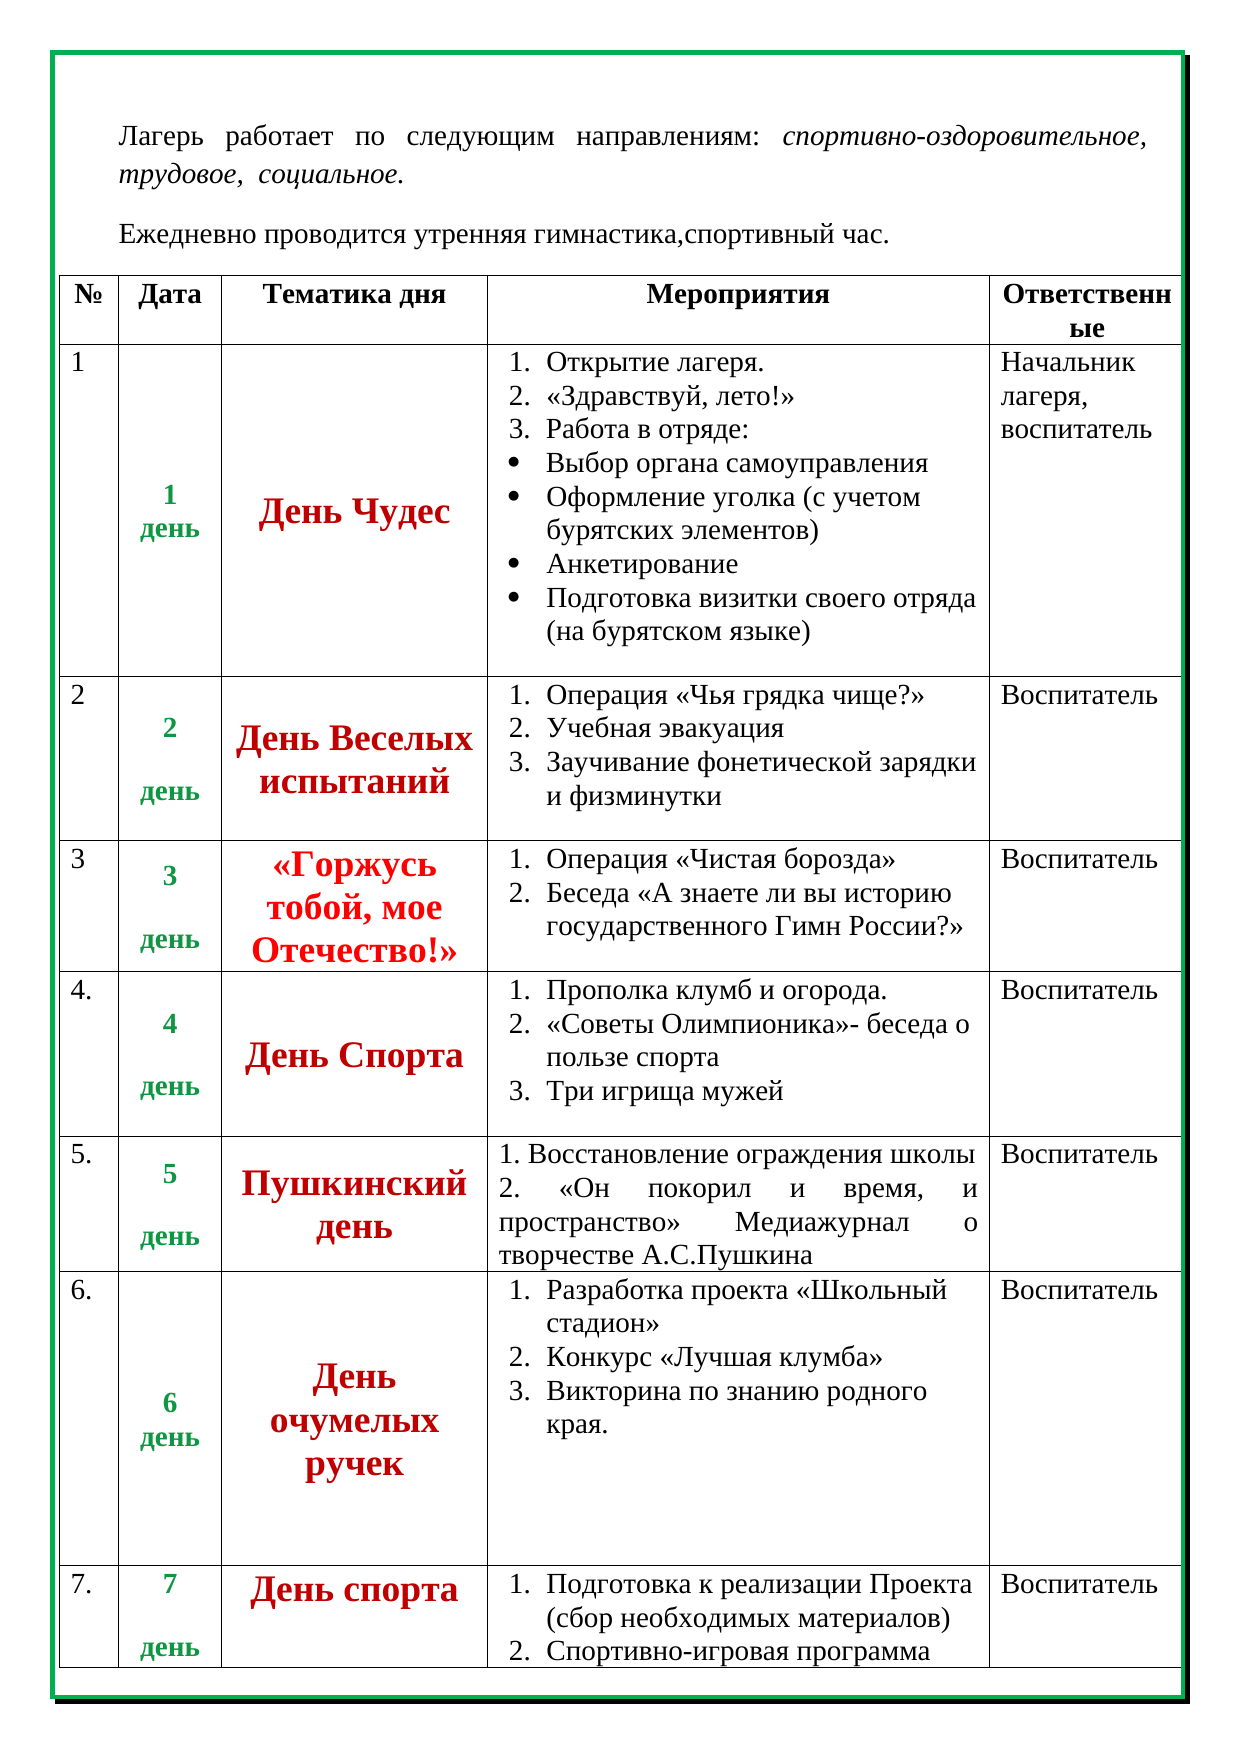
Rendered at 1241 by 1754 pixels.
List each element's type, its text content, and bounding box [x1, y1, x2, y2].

text Лагерь работает по следующим направлениям: спортивно-оздоровительное, трудовое, социальное. [118, 118, 1147, 190]
table_cell День Чудес [222, 345, 487, 676]
table_cell Пушкинский день [222, 1137, 487, 1271]
table_cell День спорта [222, 1566, 487, 1667]
table_cell Открытие лагеря. «Здравствуй, лето!» Работа в отряде: Выбор органа самоуправления Оформление уголка (с учетом бурятских элементов) Анкетирование Подготовка визитки своего отряда (на бурятском языке) [488, 345, 989, 676]
table_cell 1. Восстановление ограждения школы 2. «Он покорил и время, и пространство» Медиажурнал о творчестве А.С.Пушкина [488, 1137, 989, 1271]
table_cell 1 день [119, 345, 221, 676]
table_cell Прополка клумб и огорода. «Советы Олимпионика»- беседа о пользе спорта Три игрища мужей [488, 972, 989, 1136]
table_cell 4. [60, 972, 118, 1136]
table_cell 4 день [119, 972, 221, 1136]
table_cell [488, 1566, 989, 1667]
table_cell 6. [60, 1272, 118, 1565]
text Ежедневно проводится утренняя гимнастика,спортивный час. [118, 216, 1147, 249]
table_cell 6 день [119, 1272, 221, 1565]
table_cell День Веселых испытаний [222, 677, 487, 840]
table_cell Операция «Чистая борозда» Беседа «А знаете ли вы историю государственного Гимн России?» [488, 841, 989, 971]
table_cell 5 день [119, 1137, 221, 1271]
table_cell Воспитатель [990, 1137, 1181, 1271]
table_cell День Спорта [222, 972, 487, 1136]
table_cell 7. [60, 1566, 118, 1667]
table_header Дата [119, 276, 221, 343]
table_cell Разработка проекта «Школьный стадион» Конкурс «Лучшая клумба» Викторина по знанию родного края. [488, 1272, 989, 1565]
table_cell 3 день [119, 841, 221, 971]
table_cell Воспитатель [990, 972, 1181, 1136]
table_header Тематика дня [222, 276, 487, 343]
table_cell Воспитатель [990, 1272, 1181, 1565]
table_header Мероприятия [488, 276, 989, 343]
table_header Ответственные [990, 276, 1181, 343]
table_cell День очумелых ручек [222, 1272, 487, 1565]
table_cell 5. [60, 1137, 118, 1271]
table_cell Операция «Чья грядка чище?» Учебная эвакуация Заучивание фонетической зарядки и физминутки [488, 677, 989, 840]
table_header № [60, 276, 118, 343]
table_cell 1 [60, 345, 118, 676]
table_cell Начальник лагеря, воспитатель [990, 345, 1181, 676]
table_cell Воспитатель [990, 677, 1181, 840]
table_cell 3 [60, 841, 118, 971]
table_cell «Горжусь тобой, мое Отечество!» [222, 841, 487, 971]
table_cell 2 [60, 677, 118, 840]
table_cell 2 день [119, 677, 221, 840]
table_cell Воспитатель [990, 841, 1181, 971]
table_cell Воспитатель [990, 1566, 1181, 1667]
table_cell 7 день [119, 1566, 221, 1667]
